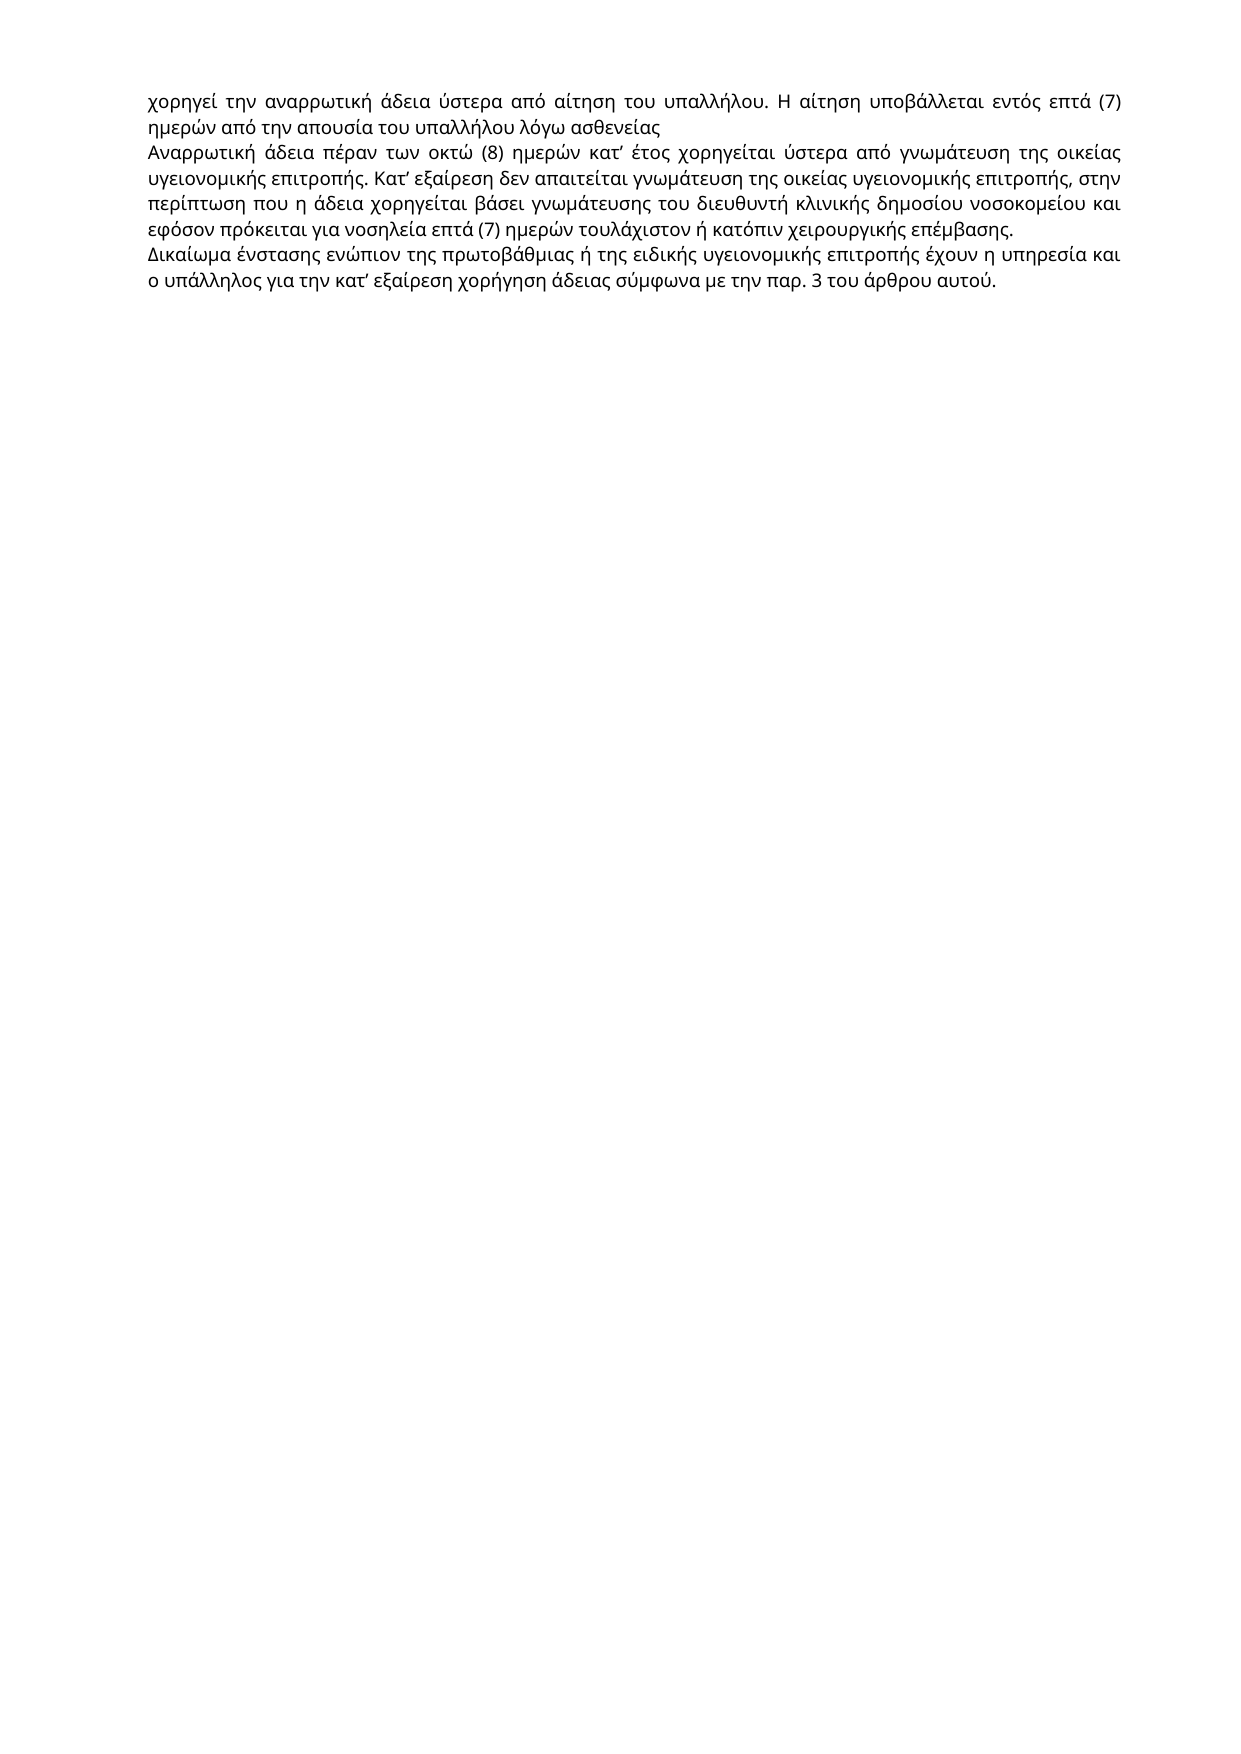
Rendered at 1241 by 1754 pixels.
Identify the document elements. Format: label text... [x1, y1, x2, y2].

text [148, 89, 1122, 140]
text Δικαίωμα ένστασης ενώπιον της πρωτοβάθμιας ή της ειδικής υγειονομικής επιτροπής έχουν η υπηρεσία και ο υπάλληλος για την κατ’ εξαίρεση χορήγηση άδειας σύμφωνα με την παρ. 3 του άρθρου αυτού. [148, 242, 1122, 293]
text Αναρρωτική άδεια πέραν των οκτώ (8) ημερών κατ’ έτος χορηγείται ύστερα από γνωμάτευση της οικείας υγειονομικής επιτροπής. Κατ’ εξαίρεση δεν απαιτείται γνωμάτευση της οικείας υγειονομικής επιτροπής, στην περίπτωση που η άδεια χορηγείται βάσει γνωμάτευσης του διευθυντή κλινικής δημοσίου νοσοκομείου και εφόσον πρόκειται για νοσηλεία επτά (7) ημερών τουλάχιστον ή κατόπιν χειρουργικής επέμβασης. [148, 140, 1122, 242]
